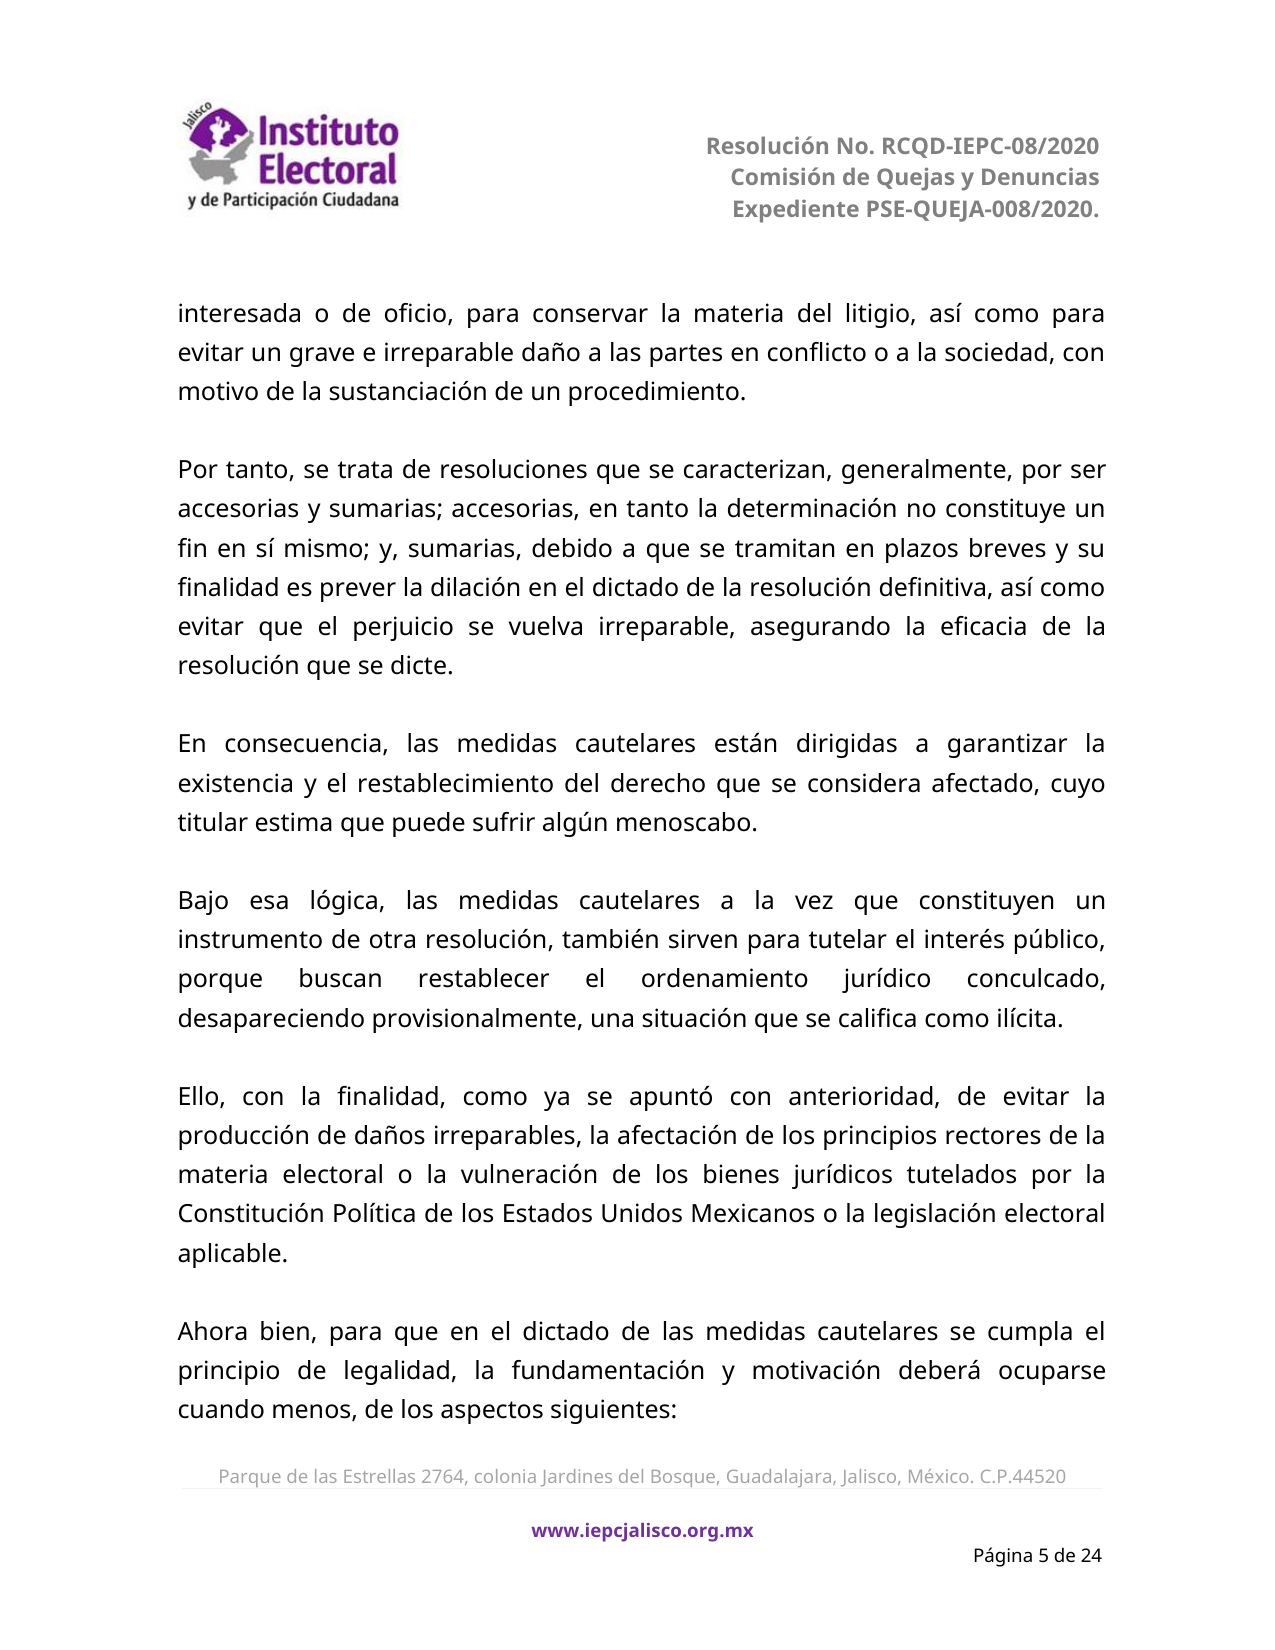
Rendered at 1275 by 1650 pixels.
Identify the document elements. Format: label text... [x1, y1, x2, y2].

text Por tanto, se trata de resoluciones que se caracterizan, generalmente, por ser accesorias y sumarias; accesorias, en tanto la determinación no constituye un fin en sí mismo; y, sumarias, debido a que se tramitan en plazos breves y su finalidad es prever la dilación en el dictado de la resolución definitiva, así como evitar que el perjuicio se vuelva irreparable, asegurando la eficacia de la resolución que se dicte. [177, 452, 1107, 682]
text Bajo esa lógica, las medidas cautelares a la vez que constituyen un instrumento de otra resolución, también sirven para tutelar el interés público, porque buscan restablecer el ordenamiento jurídico conculcado, desapareciendo provisionalmente, una situación que se califica como ilícita. [177, 883, 1107, 1034]
text Ello, con la finalidad, como ya se apuntó con anterioridad, de evitar la producción de daños irreparables, la afectación de los principios rectores de la materia electoral o la vulneración de los bienes jurídicos tutelados por la Constitución Política de los Estados Unidos Mexicanos o la legislación electoral aplicable. [177, 1079, 1107, 1269]
text En consecuencia, las medidas cautelares están dirigidas a garantizar la existencia y el restablecimiento del derecho que se considera afectado, cuyo titular estima que puede sufrir algún menoscabo. [177, 726, 1107, 838]
text Ahora bien, para que en el dictado de las medidas cautelares se cumpla el principio de legalidad, la fundamentación y motivación deberá ocuparse cuando menos, de los aspectos siguientes: [177, 1314, 1107, 1426]
picture [177, 98, 406, 220]
